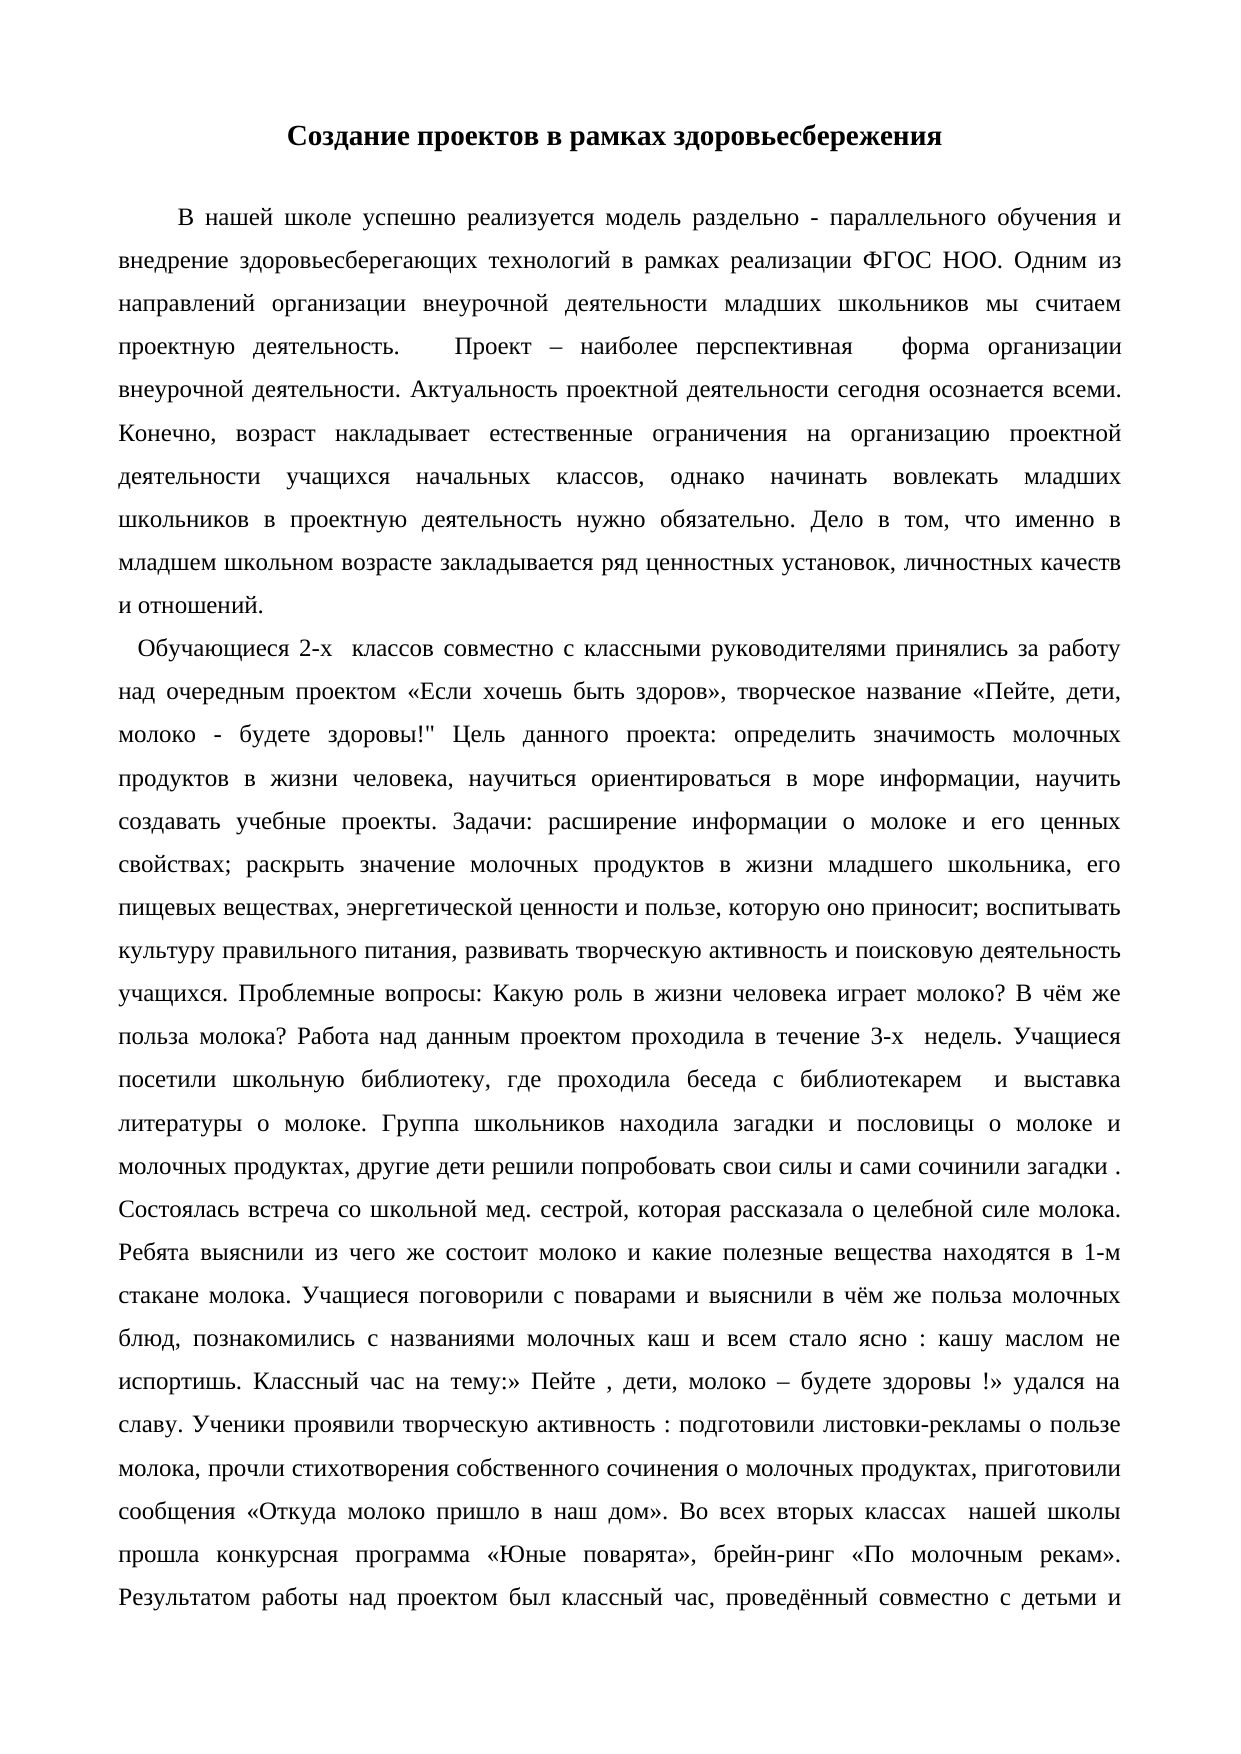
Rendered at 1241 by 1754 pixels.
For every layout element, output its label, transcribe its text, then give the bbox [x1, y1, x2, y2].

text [118, 633, 1122, 1611]
text Создание проектов в рамках здоровьесбережения [177, 118, 1122, 152]
text В нашей школе успешно реализуется модель раздельно - параллельного обучения и внедрение здоровьесберегающих технологий в рамках реализации ФГОС НОО. Одним из направлений организации внеурочной деятельности младших школьников мы считаем проектную деятельность. Проект – наиболее перспективная форма организации внеурочной деятельности. Актуальность проектной деятельности сегодня осознается всеми. Конечно, возраст накладывает естественные ограничения на организацию проектной деятельности учащихся начальных классов, однако начинать вовлекать младших школьников в проектную деятельность нужно обязательно. Дело в том, что именно в младшем школьном возрасте закладывается ряд ценностных установок, личностных качеств и отношений. [118, 202, 1122, 619]
